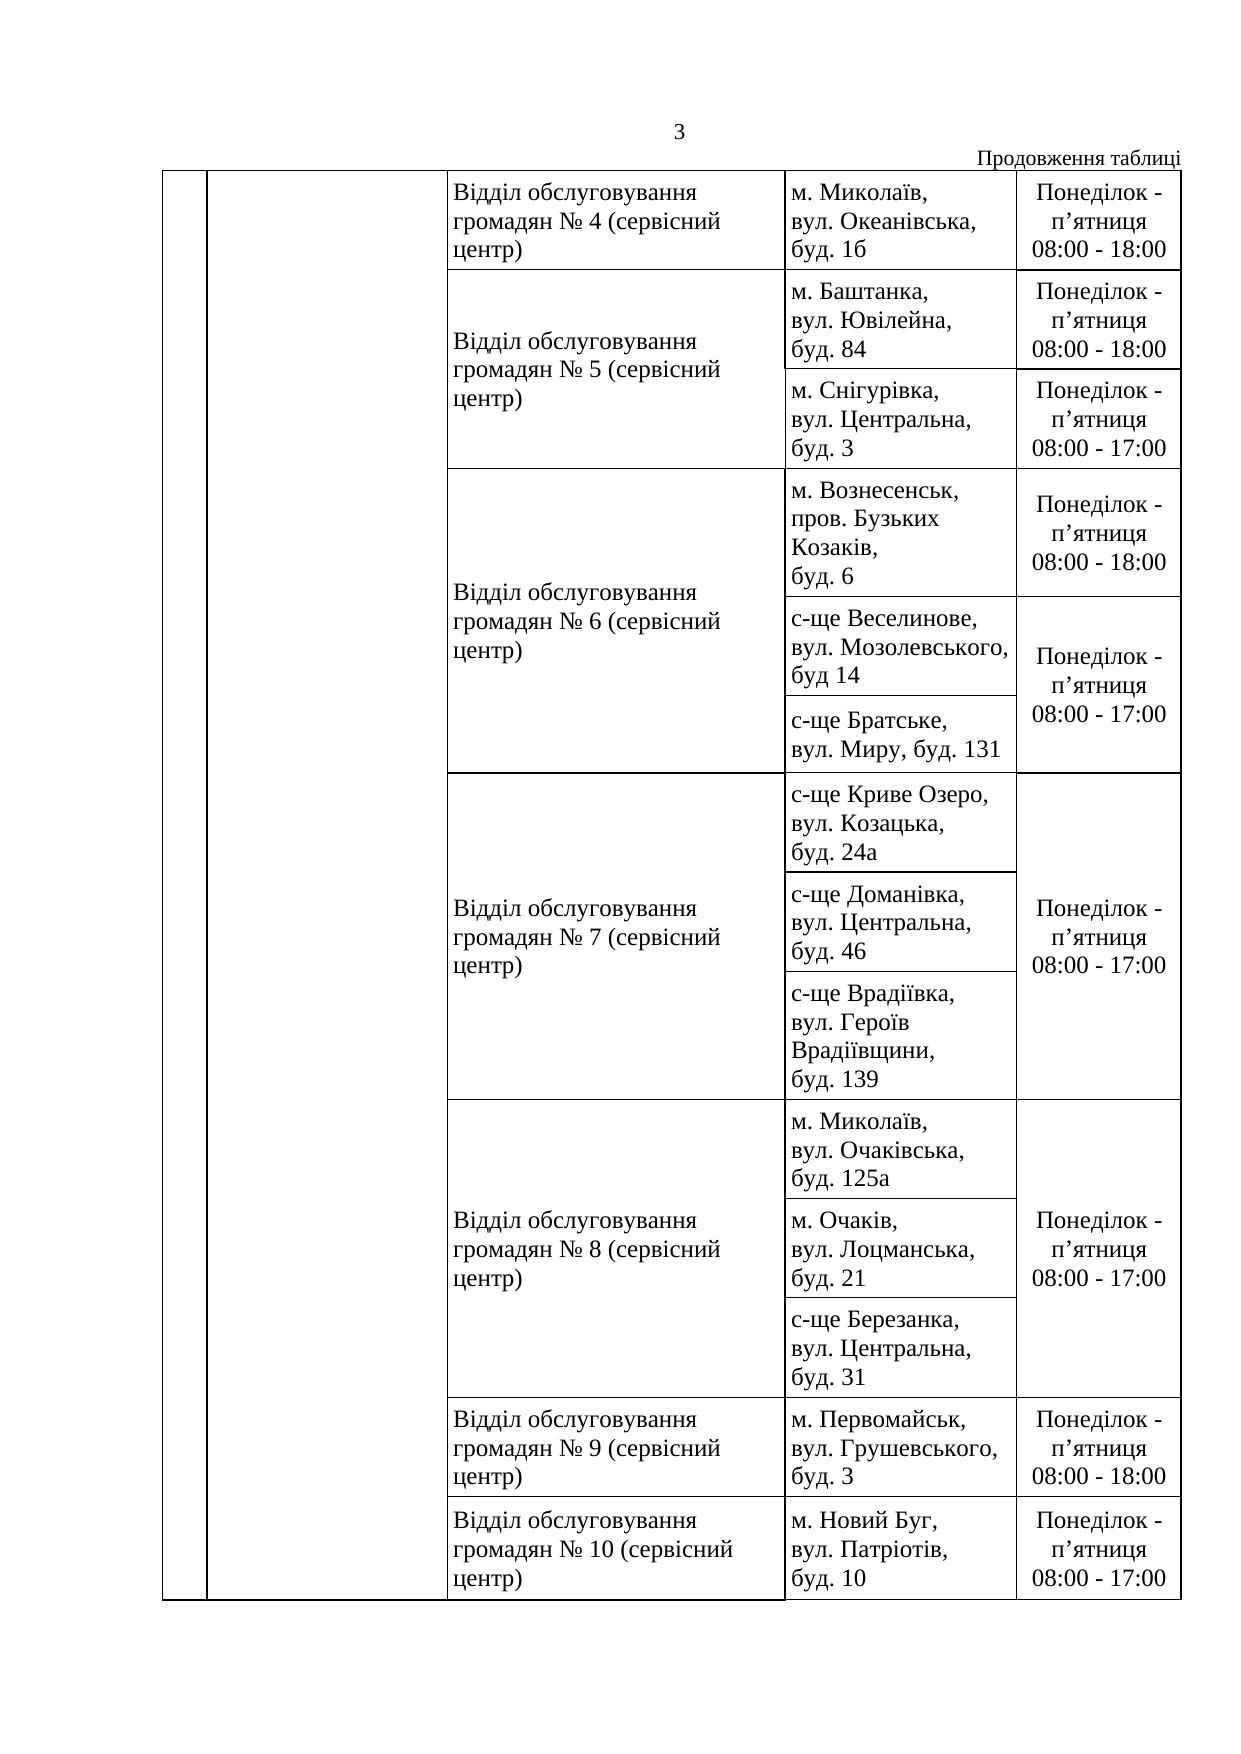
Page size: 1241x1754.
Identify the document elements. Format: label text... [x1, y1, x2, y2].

table_cell м. Вознесенськ, пров. Бузьких Козаків, буд. 6 [786, 469, 1016, 596]
table_cell с-ще Братське, вул. Миру, буд. 131 [786, 696, 1016, 772]
table_cell Відділ обслуговування громадян № 7 (сервісний центр) [448, 774, 784, 1099]
table_cell с-ще Криве Озеро, вул. Козацька, буд. 24а [786, 773, 1016, 871]
table_cell м. Миколаїв, вул. Океанівська, буд. 1б [786, 171, 1016, 269]
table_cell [1017, 1497, 1180, 1599]
table_cell с-ще Веселинове, вул. Мозолевського, буд 14 [786, 597, 1016, 695]
table_cell с-ще Врадіївка, вул. Героїв Врадіївщини, буд. 139 [786, 972, 1016, 1099]
table_cell м. Новий Буг, вул. Патріотів, буд. 10 [786, 1497, 1016, 1599]
table_cell с-ще Березанка, вул. Центральна, буд. 31 [786, 1298, 1016, 1397]
table_cell Понеділок - п’ятниця 08:00 - 17:00 [1017, 774, 1180, 1099]
table_cell Відділ обслуговування громадян № 5 (сервісний центр) [448, 270, 785, 467]
table_cell м. Миколаїв, вул. Очаківська, буд. 125а [786, 1100, 1016, 1198]
table_cell Понеділок - п’ятниця 08:00 - 18:00 [1017, 469, 1180, 596]
table_cell Відділ обслуговування громадян № 6 (сервісний центр) [448, 469, 784, 772]
table_cell Відділ обслуговування громадян № 9 (сервісний центр) [448, 1398, 784, 1496]
table_cell Відділ обслуговування громадян № 8 (сервісний центр) [448, 1100, 784, 1397]
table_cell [448, 1497, 784, 1599]
table_cell Понеділок - п’ятниця 08:00 - 18:00 [1017, 1398, 1180, 1496]
table_cell м. Снігурівка, вул. Центральна, буд. 3 [786, 369, 1016, 467]
table_cell Понеділок - п’ятниця 08:00 - 17:00 [1017, 370, 1180, 467]
table_cell Відділ обслуговування громадян № 4 (сервісний центр) [448, 171, 784, 269]
table_cell м. Очаків, вул. Лоцманська, буд. 21 [786, 1199, 1016, 1297]
table_cell м. Первомайськ, вул. Грушевського, буд. 3 [786, 1398, 1016, 1496]
table_cell м. Баштанка, вул. Ювілейна, буд. 84 [786, 270, 1016, 368]
table_cell с-ще Доманівка, вул. Центральна, буд. 46 [786, 873, 1016, 971]
table_cell Понеділок - п’ятниця 08:00 - 17:00 [1017, 1100, 1180, 1397]
table_cell Понеділок - п’ятниця 08:00 - 18:00 [1017, 271, 1180, 368]
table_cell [1017, 171, 1180, 269]
table_cell Понеділок - п’ятниця 08:00 - 17:00 [1017, 597, 1180, 772]
